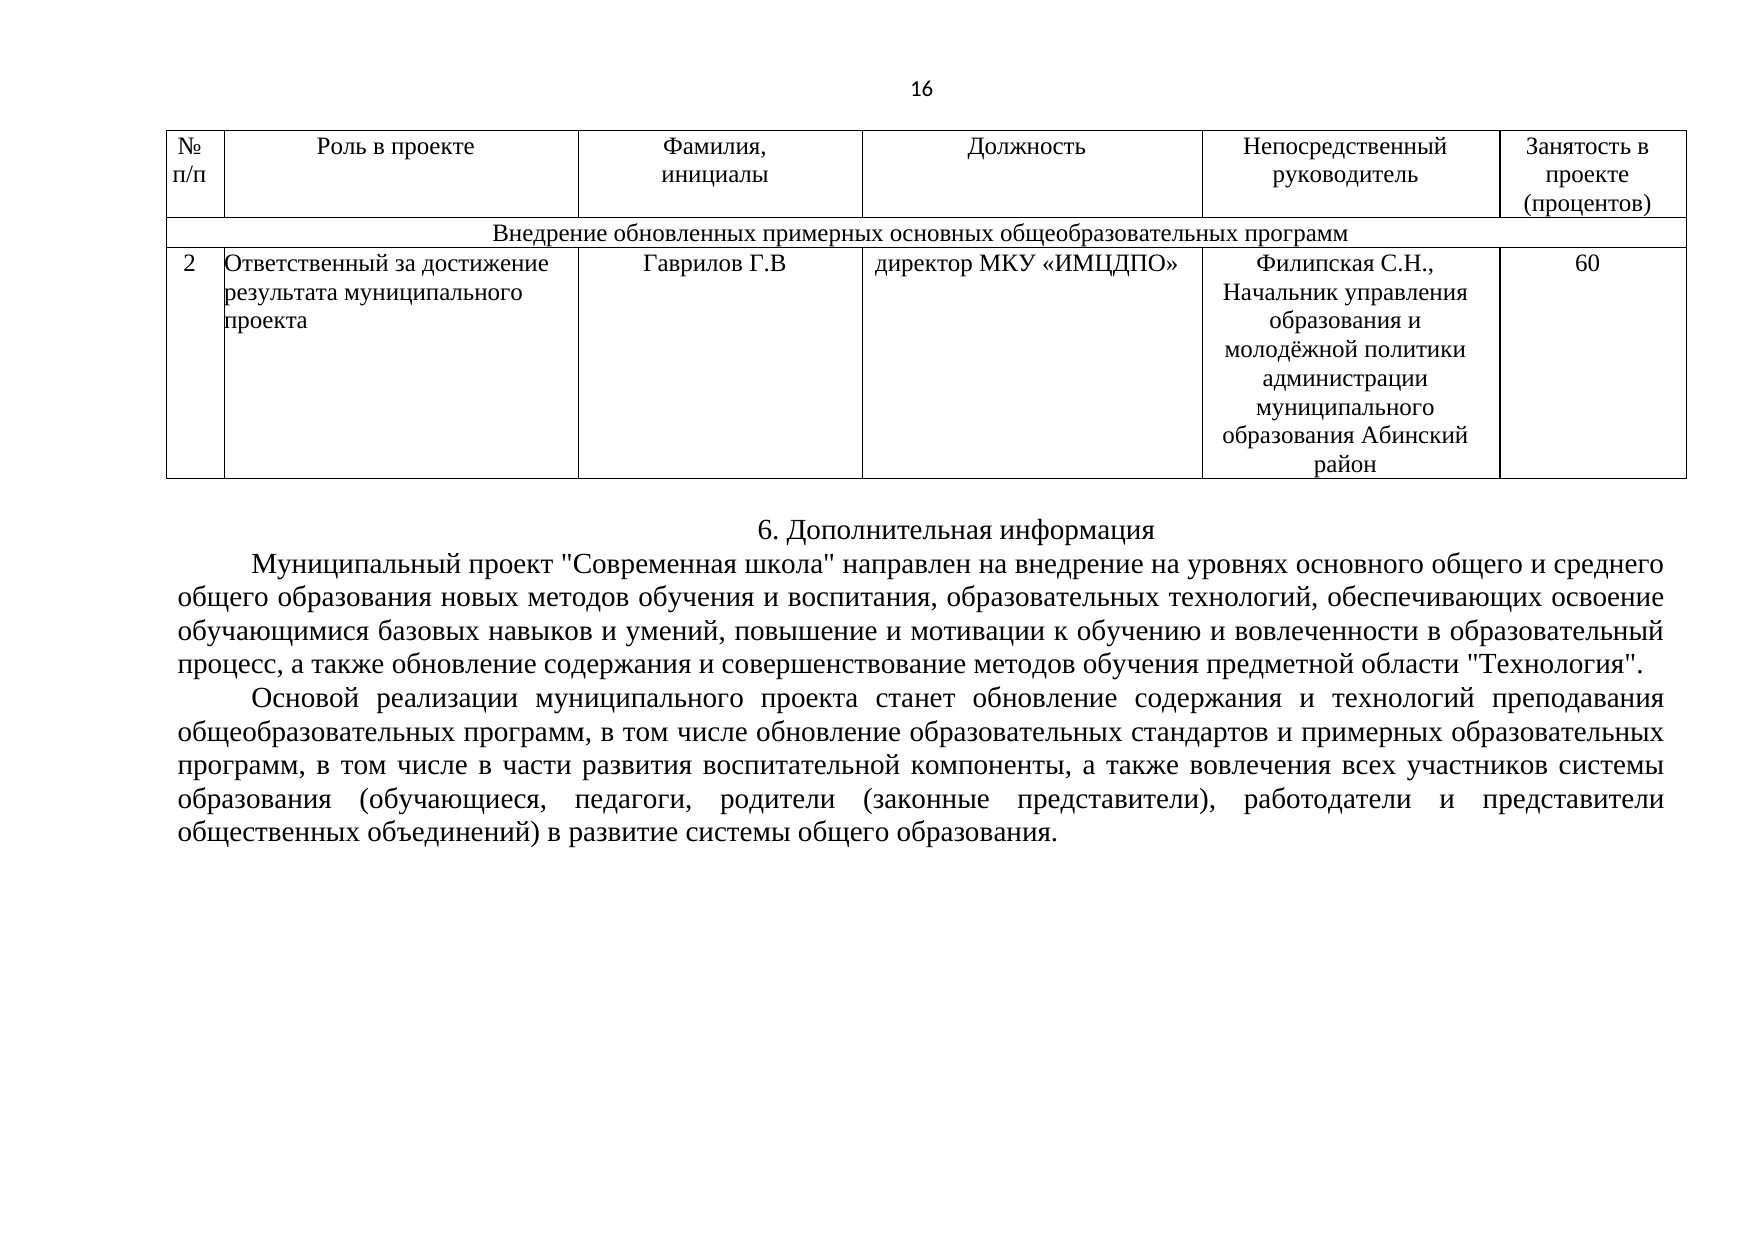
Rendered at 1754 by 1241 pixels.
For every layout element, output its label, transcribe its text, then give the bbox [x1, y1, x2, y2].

text Основой реализации муниципального проекта станет обновление содержания и технологий преподавания общеобразовательных программ, в том числе обновление образовательных стандартов и примерных образовательных программ, в том числе в части развития воспитательной компоненты, а также вовлечения всех участников системы образования (обучающиеся, педагоги, родители (законные представители), работодатели и представители общественных объединений) в развитие системы общего образования. [177, 680, 1665, 848]
table_header Роль в проекте [225, 131, 578, 217]
table_cell Гаврилов Г.В [579, 248, 862, 478]
table_header № п/п [167, 131, 224, 217]
table_header Должность [863, 131, 1202, 217]
table_cell Внедрение обновленных примерных основных общеобразовательных программ [167, 218, 1686, 247]
table_header Фамилия, инициалы [579, 131, 862, 217]
table_cell 2 [167, 248, 224, 478]
table_cell Филипская С.Н., Начальник управления образования и молодёжной политики администрации муниципального образования Абинский район [1203, 248, 1499, 478]
text 6. Дополнительная информация [177, 512, 1661, 546]
table_cell 60 [1501, 248, 1686, 478]
table_cell Ответственный за достижение результата муниципального проекта [225, 248, 578, 478]
table_cell директор МКУ «ИМЦДПО» [863, 248, 1202, 478]
text Муниципальный проект "Современная школа" направлен на внедрение на уровнях основного общего и среднего общего образования новых методов обучения и воспитания, образовательных технологий, обеспечивающих освоение обучающимися базовых навыков и умений, повышение и мотивации к обучению и вовлеченности в образовательный процесс, а также обновление содержания и совершенствование методов обучения предметной области "Технология". [177, 546, 1665, 680]
table_header Занятость в проекте (процентов) [1501, 131, 1686, 217]
table_header Непосредственный руководитель [1203, 131, 1499, 217]
